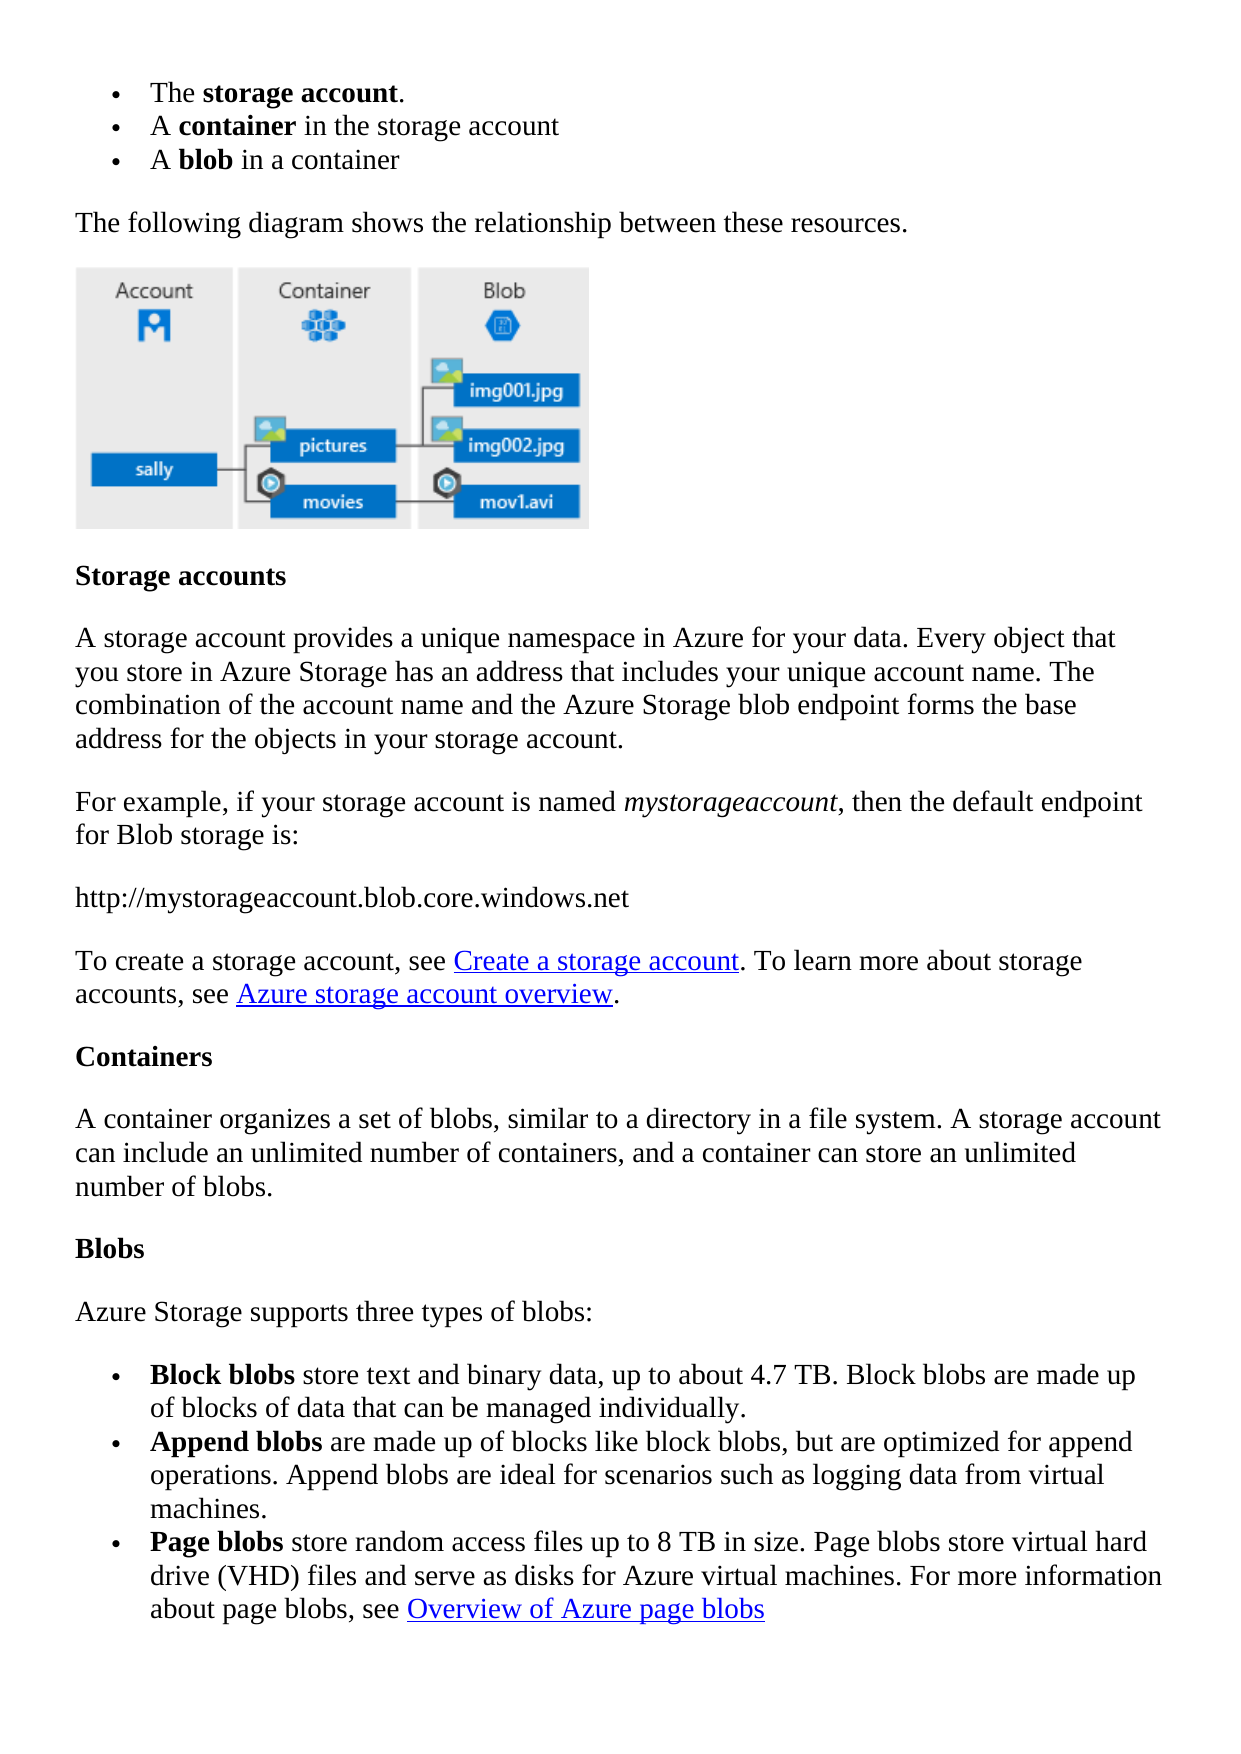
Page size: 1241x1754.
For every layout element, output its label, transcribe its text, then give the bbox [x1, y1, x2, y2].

text To create a storage account, see Create a storage account. To learn more about storage accounts, see Azure storage account overview. [75, 943, 1165, 1010]
list A blob in a container [112, 142, 1165, 176]
text For example, if your storage account is named mystorageaccount, then the default endpoint for Blob storage is: [75, 784, 1165, 851]
text Storage accounts [75, 558, 1165, 591]
list Page blobs store random access files up to 8 TB in size. Page blobs store virtual hard drive (VHD) files and serve as disks for Azure virtual machines. For more information about page blobs, see Overview of Azure page blobs [112, 1524, 1165, 1625]
text A container organizes a set of blobs, similar to a directory in a file system. A storage account can include an unlimited number of containers, and a container can store an unlimited number of blobs. [75, 1102, 1165, 1202]
list Append blobs are made up of blocks like block blobs, but are optimized for append operations. Append blobs are ideal for scenarios such as logging data from virtual machines. [112, 1424, 1165, 1524]
text Blobs [75, 1231, 1165, 1265]
list Block blobs store text and binary data, up to about 4.7 TB. Block blobs are made up of blocks of data that can be managed individually. [112, 1357, 1165, 1424]
text The following diagram shows the relationship between these resources. [75, 205, 1165, 238]
text http://mystorageaccount.blob.core.windows.net [75, 880, 1165, 913]
text Azure Storage supports three types of blobs: [75, 1294, 1165, 1328]
text A storage account provides a unique namespace in Azure for your data. Every object that you store in Azure Storage has an address that includes your unique account name. The combination of the account name and the Azure Storage blob endpoint forms the base address for the objects in your storage account. [75, 620, 1165, 754]
picture [75, 267, 589, 529]
text Containers [75, 1039, 1165, 1072]
list The storage account. [112, 75, 1165, 108]
list A container in the storage account [112, 108, 1165, 142]
